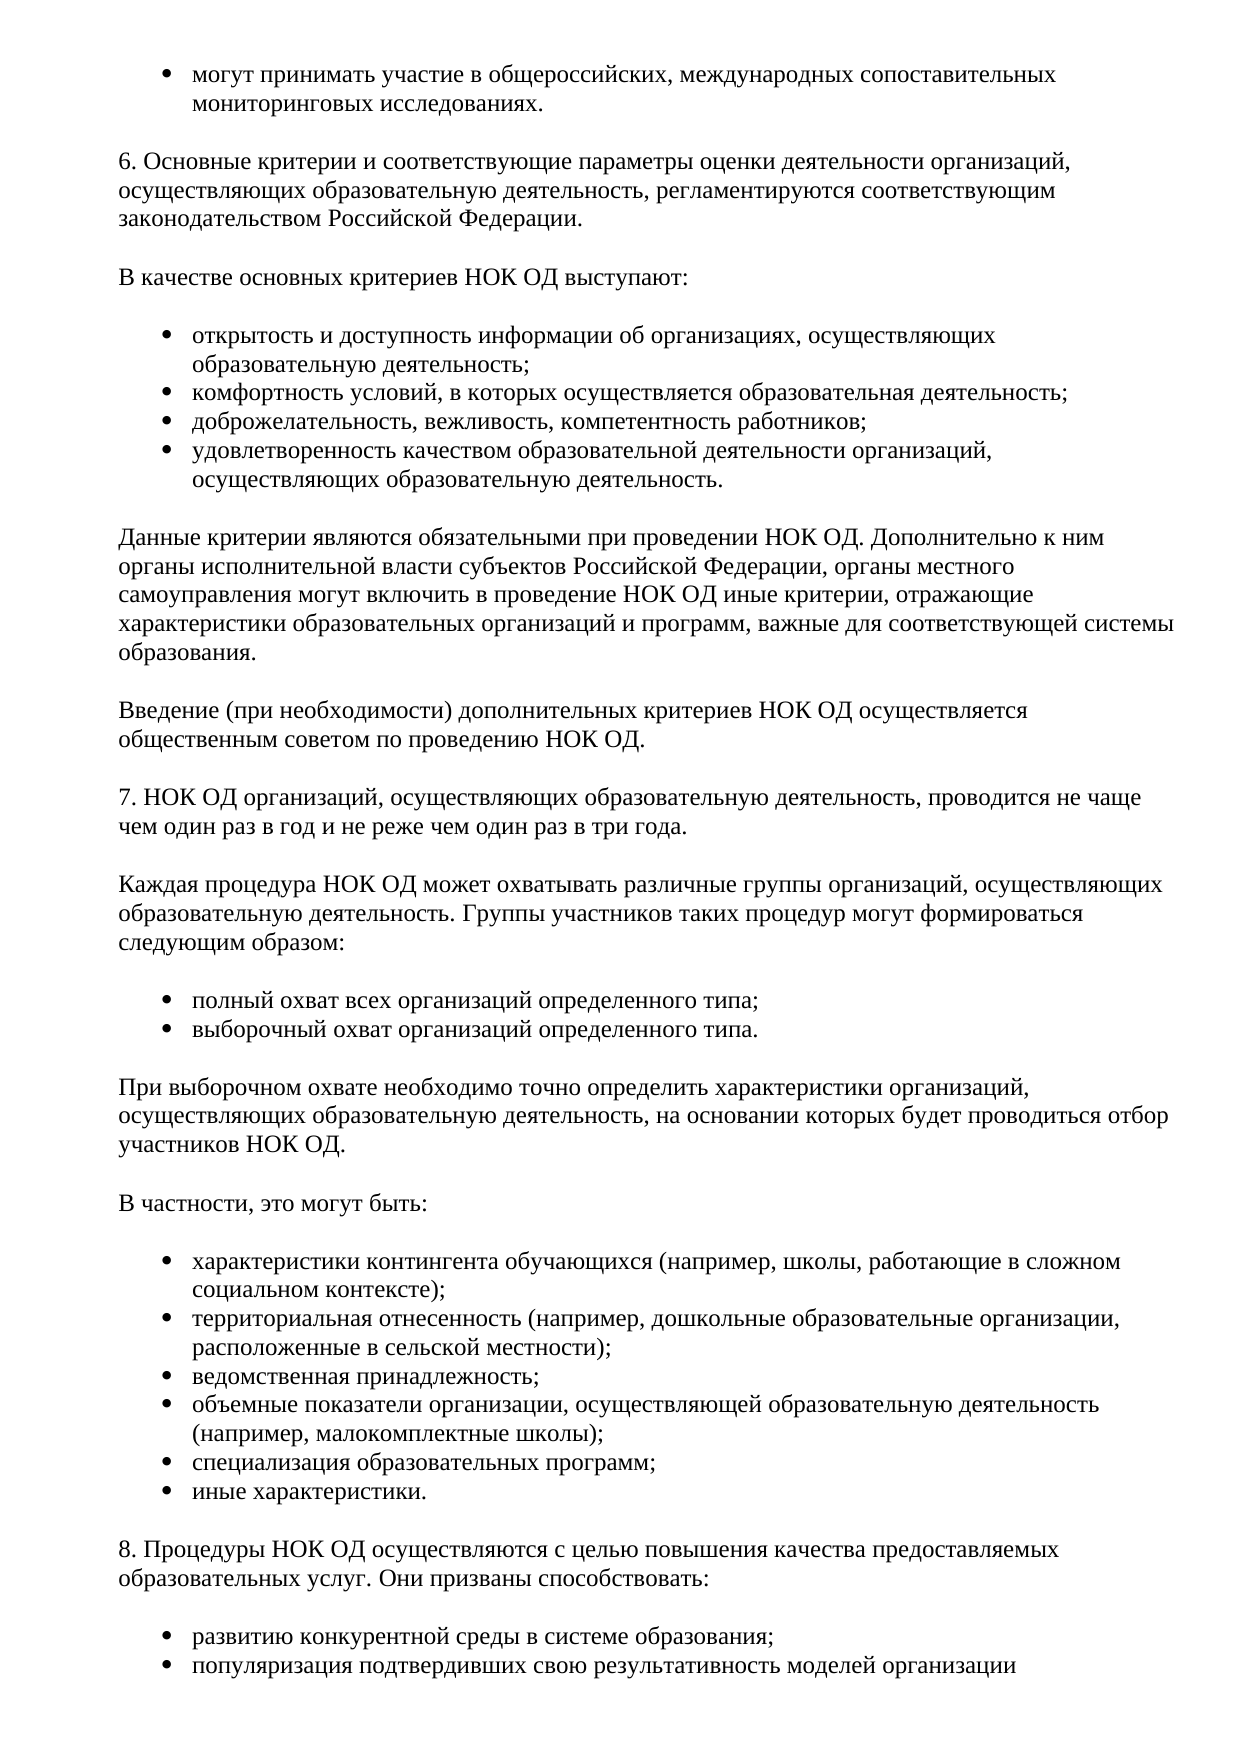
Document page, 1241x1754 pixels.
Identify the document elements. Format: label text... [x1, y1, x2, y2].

list иные характеристики. [162, 1476, 1181, 1504]
list территориальная отнесенность (например, дошкольные образовательные организации, расположенные в сельской местности); [162, 1303, 1181, 1361]
text В частности, это могут быть: [118, 1188, 1181, 1216]
list характеристики контингента обучающихся (например, школы, работающие в сложном социальном контексте); [162, 1246, 1181, 1303]
text При выборочном охвате необходимо точно определить характеристики организаций, осуществляющих образовательную деятельность, на основании которых будет проводиться отбор участников НОК ОД. [118, 1072, 1181, 1158]
text Каждая процедура НОК ОД может охватывать различные группы организаций, осуществляющих образовательную деятельность. Группы участников таких процедур могут формироваться следующим образом: [118, 869, 1181, 955]
text Данные критерии являются обязательными при проведении НОК ОД. Дополнительно к ним органы исполнительной власти субъектов Российской Федерации, органы местного самоуправления могут включить в проведение НОК ОД иные критерии, отражающие характеристики образовательных организаций и программ, важные для соответствующей системы образования. [118, 522, 1181, 666]
list могут принимать участие в общероссийских, международных сопоставительных мониторинговых исследованиях. [162, 59, 1181, 117]
text 8. Процедуры НОК ОД осуществляются с целью повышения качества предоставляемых образовательных услуг. Они призваны способствовать: [118, 1534, 1181, 1592]
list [162, 1650, 1181, 1678]
text В качестве основных критериев НОК ОД выступают: [118, 262, 1181, 291]
text Введение (при необходимости) дополнительных критериев НОК ОД осуществляется общественным советом по проведению НОК ОД. [118, 695, 1181, 753]
list открытость и доступность информации об организациях, осуществляющих образовательную деятельность; [162, 320, 1181, 377]
list объемные показатели организации, осуществляющей образовательную деятельность (например, малокомплектные школы); [162, 1389, 1181, 1447]
text 6. Основные критерии и соответствующие параметры оценки деятельности организаций, осуществляющих образовательную деятельность, регламентируются соответствующим законодательством Российской Федерации. [118, 146, 1181, 232]
list ведомственная принадлежность; [162, 1361, 1181, 1389]
list развитию конкурентной среды в системе образования; [162, 1621, 1181, 1650]
list комфортность условий, в которых осуществляется образовательная деятельность; [162, 377, 1181, 406]
text 7. НОК ОД организаций, осуществляющих образовательную деятельность, проводится не чаще чем один раз в год и не реже чем один раз в три года. [118, 782, 1181, 840]
list специализация образовательных программ; [162, 1447, 1181, 1476]
list доброжелательность, вежливость, компетентность работников; [162, 406, 1181, 435]
list выборочный охват организаций определенного типа. [162, 1014, 1181, 1042]
list удовлетворенность качеством образовательной деятельности организаций, осуществляющих образовательную деятельность. [162, 435, 1181, 492]
list полный охват всех организаций определенного типа; [162, 985, 1181, 1014]
